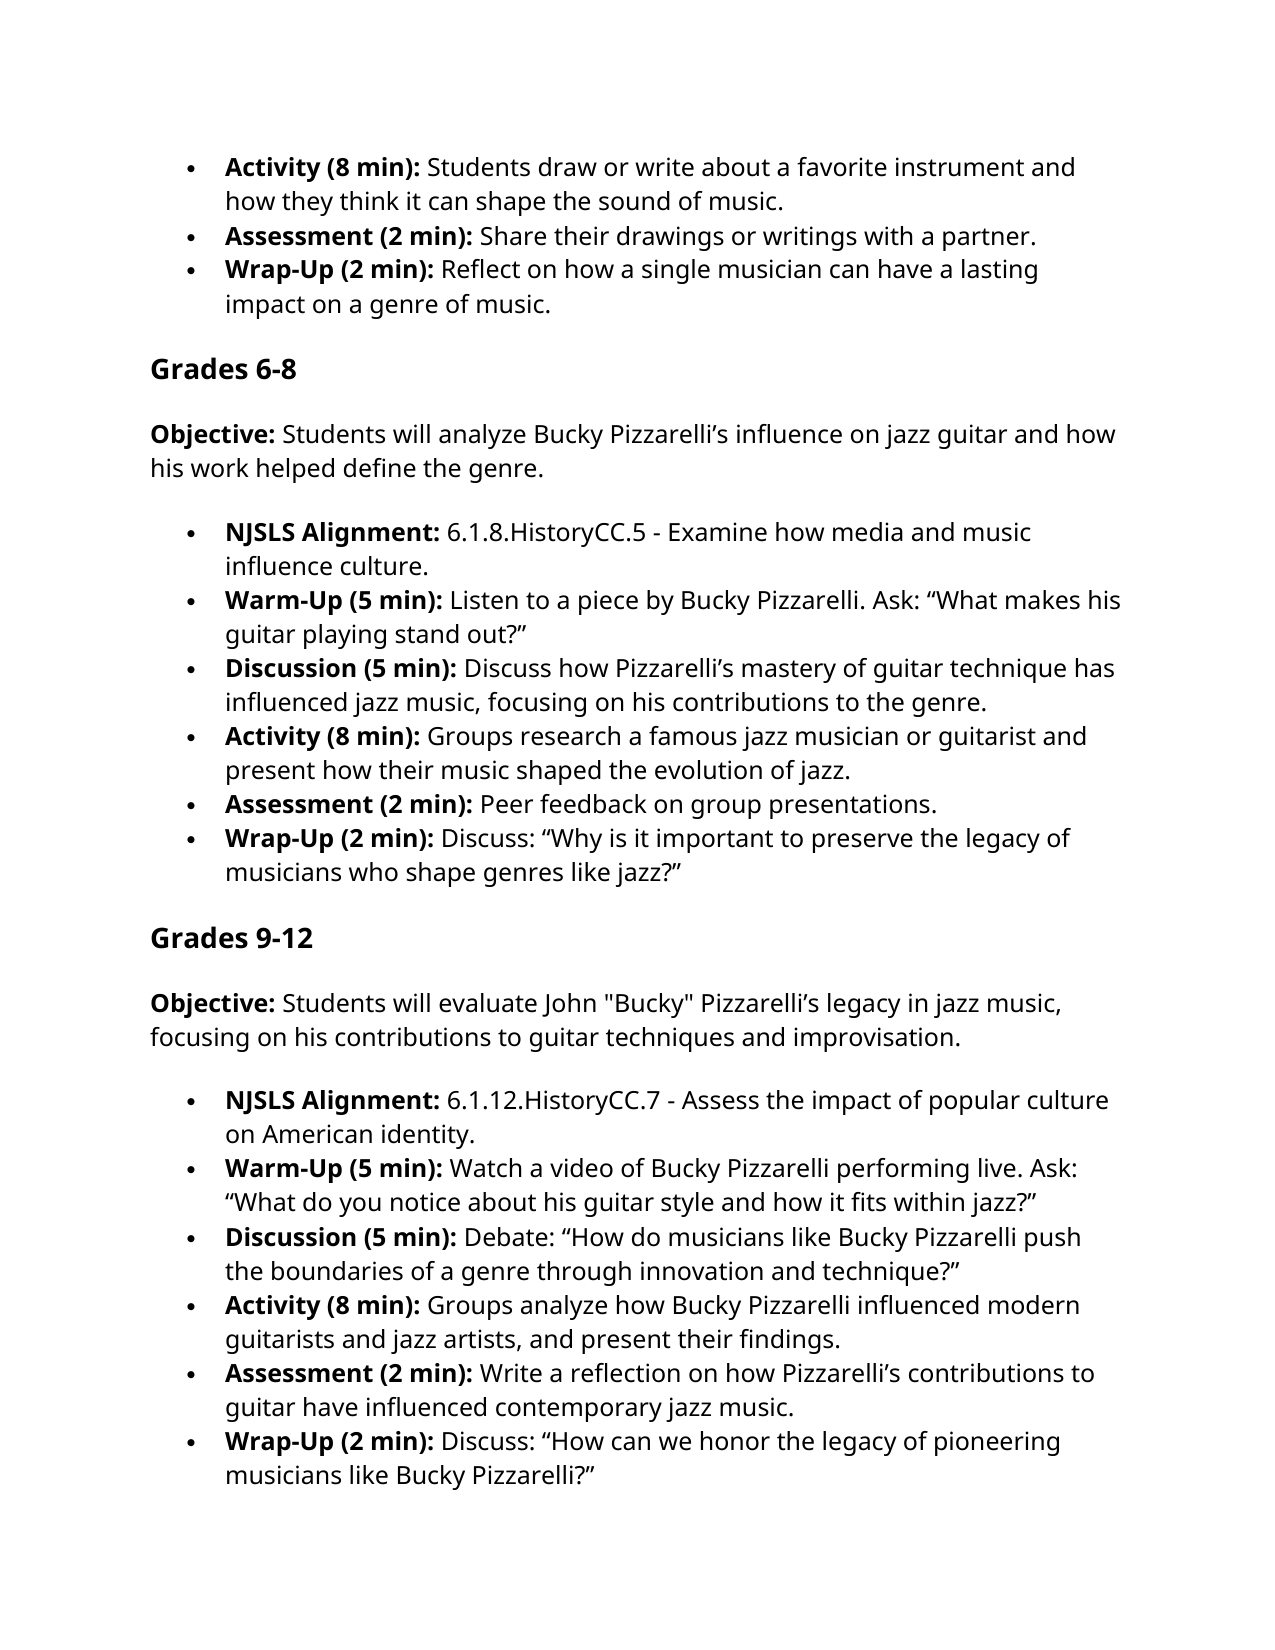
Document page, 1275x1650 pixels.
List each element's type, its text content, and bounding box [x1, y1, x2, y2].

text Grades 6-8 [150, 349, 1125, 388]
list Activity (8 min): Groups analyze how Bucky Pizzarelli influenced modern guitarists and jazz artists, and present their findings. [187, 1287, 1125, 1355]
list Warm-Up (5 min): Listen to a piece by Bucky Pizzarelli. Ask: “What makes his guitar playing stand out?” [187, 582, 1125, 651]
list Discussion (5 min): Debate: “How do musicians like Bucky Pizzarelli push the boundaries of a genre through innovation and technique?” [187, 1219, 1125, 1287]
list NJSLS Alignment: 6.1.8.HistoryCC.5 - Examine how media and music influence culture. [187, 514, 1125, 582]
list Wrap-Up (2 min): Discuss: “How can we honor the legacy of pioneering musicians like Bucky Pizzarelli?” [187, 1423, 1125, 1492]
list NJSLS Alignment: 6.1.12.HistoryCC.7 - Assess the impact of popular culture on American identity. [187, 1083, 1125, 1151]
text Objective: Students will evaluate John "Bucky" Pizzarelli’s legacy in jazz music, focusing on his contributions to guitar techniques and improvisation. [150, 986, 1125, 1054]
text Objective: Students will analyze Bucky Pizzarelli’s influence on jazz guitar and how his work helped define the genre. [150, 417, 1125, 485]
list Assessment (2 min): Peer feedback on group presentations. [187, 787, 1125, 821]
list Assessment (2 min): Write a reflection on how Pizzarelli’s contributions to guitar have influenced contemporary jazz music. [187, 1355, 1125, 1423]
list Activity (8 min): Groups research a famous jazz musician or guitarist and present how their music shaped the evolution of jazz. [187, 719, 1125, 787]
text Grades 9-12 [150, 918, 1125, 956]
list Discussion (5 min): Discuss how Pizzarelli’s mastery of guitar technique has influenced jazz music, focusing on his contributions to the genre. [187, 651, 1125, 719]
list Assessment (2 min): Share their drawings or writings with a partner. [187, 218, 1125, 252]
list Wrap-Up (2 min): Reflect on how a single musician can have a lasting impact on a genre of music. [187, 252, 1125, 320]
list Warm-Up (5 min): Watch a video of Bucky Pizzarelli performing live. Ask: “What do you notice about his guitar style and how it fits within jazz?” [187, 1151, 1125, 1219]
list Activity (8 min): Students draw or write about a favorite instrument and how they think it can shape the sound of music. [187, 150, 1125, 218]
list Wrap-Up (2 min): Discuss: “Why is it important to preserve the legacy of musicians who shape genres like jazz?” [187, 821, 1125, 889]
